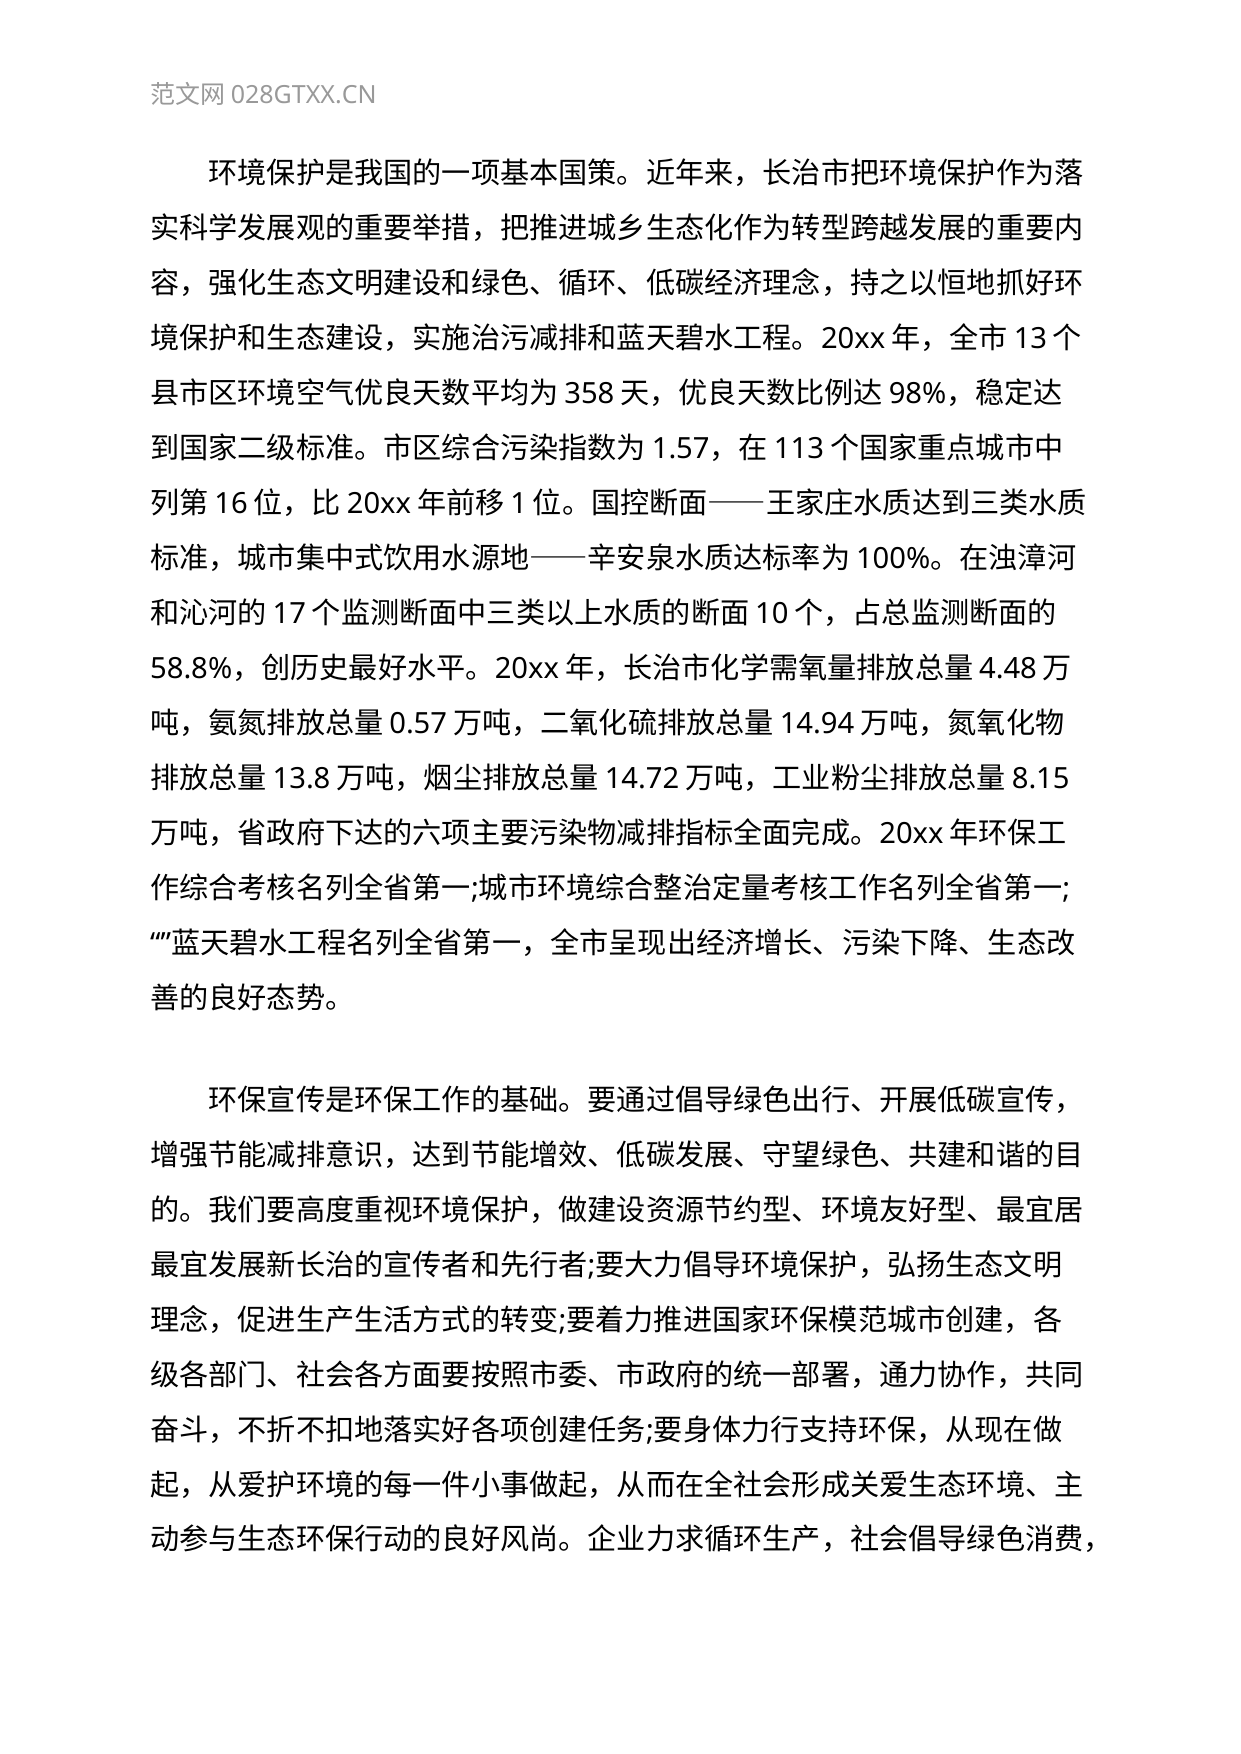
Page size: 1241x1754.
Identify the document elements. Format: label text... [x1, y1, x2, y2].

text 环境保护是我国的一项基本国策。近年来，长治市把环境保护作为落实科学发展观的重要举措，把推进城乡生态化作为转型跨越发展的重要内容，强化生态文明建设和绿色、循环、低碳经济理念，持之以恒地抓好环境保护和生态建设，实施治污减排和蓝天碧水工程。20xx年，全市13个县市区环境空气优良天数平均为358天，优良天数比例达98%，稳定达到国家二级标准。市区综合污染指数为1.57，在113个国家重点城市中列第16位，比20xx年前移1位。国控断面——王家庄水质达到三类水质标准，城市集中式饮用水源地——辛安泉水质达标率为100%。在浊漳河和沁河的17个监测断面中三类以上水质的断面10个，占总监测断面的58.8%，创历史最好水平。20xx年，长治市化学需氧量排放总量4.48万吨，氨氮排放总量0.57万吨，二氧化硫排放总量14.94万吨，氮氧化物排放总量13.8万吨，烟尘排放总量14.72万吨，工业粉尘排放总量8.15万吨，省政府下达的六项主要污染物减排指标全面完成。20xx年环保工作综合考核名列全省第一;城市环境综合整治定量考核工作名列全省第一;“”蓝天碧水工程名列全省第一，全市呈现出经济增长、污染下降、生态改善的良好态势。 [150, 150, 1090, 1017]
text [150, 1076, 1090, 1558]
